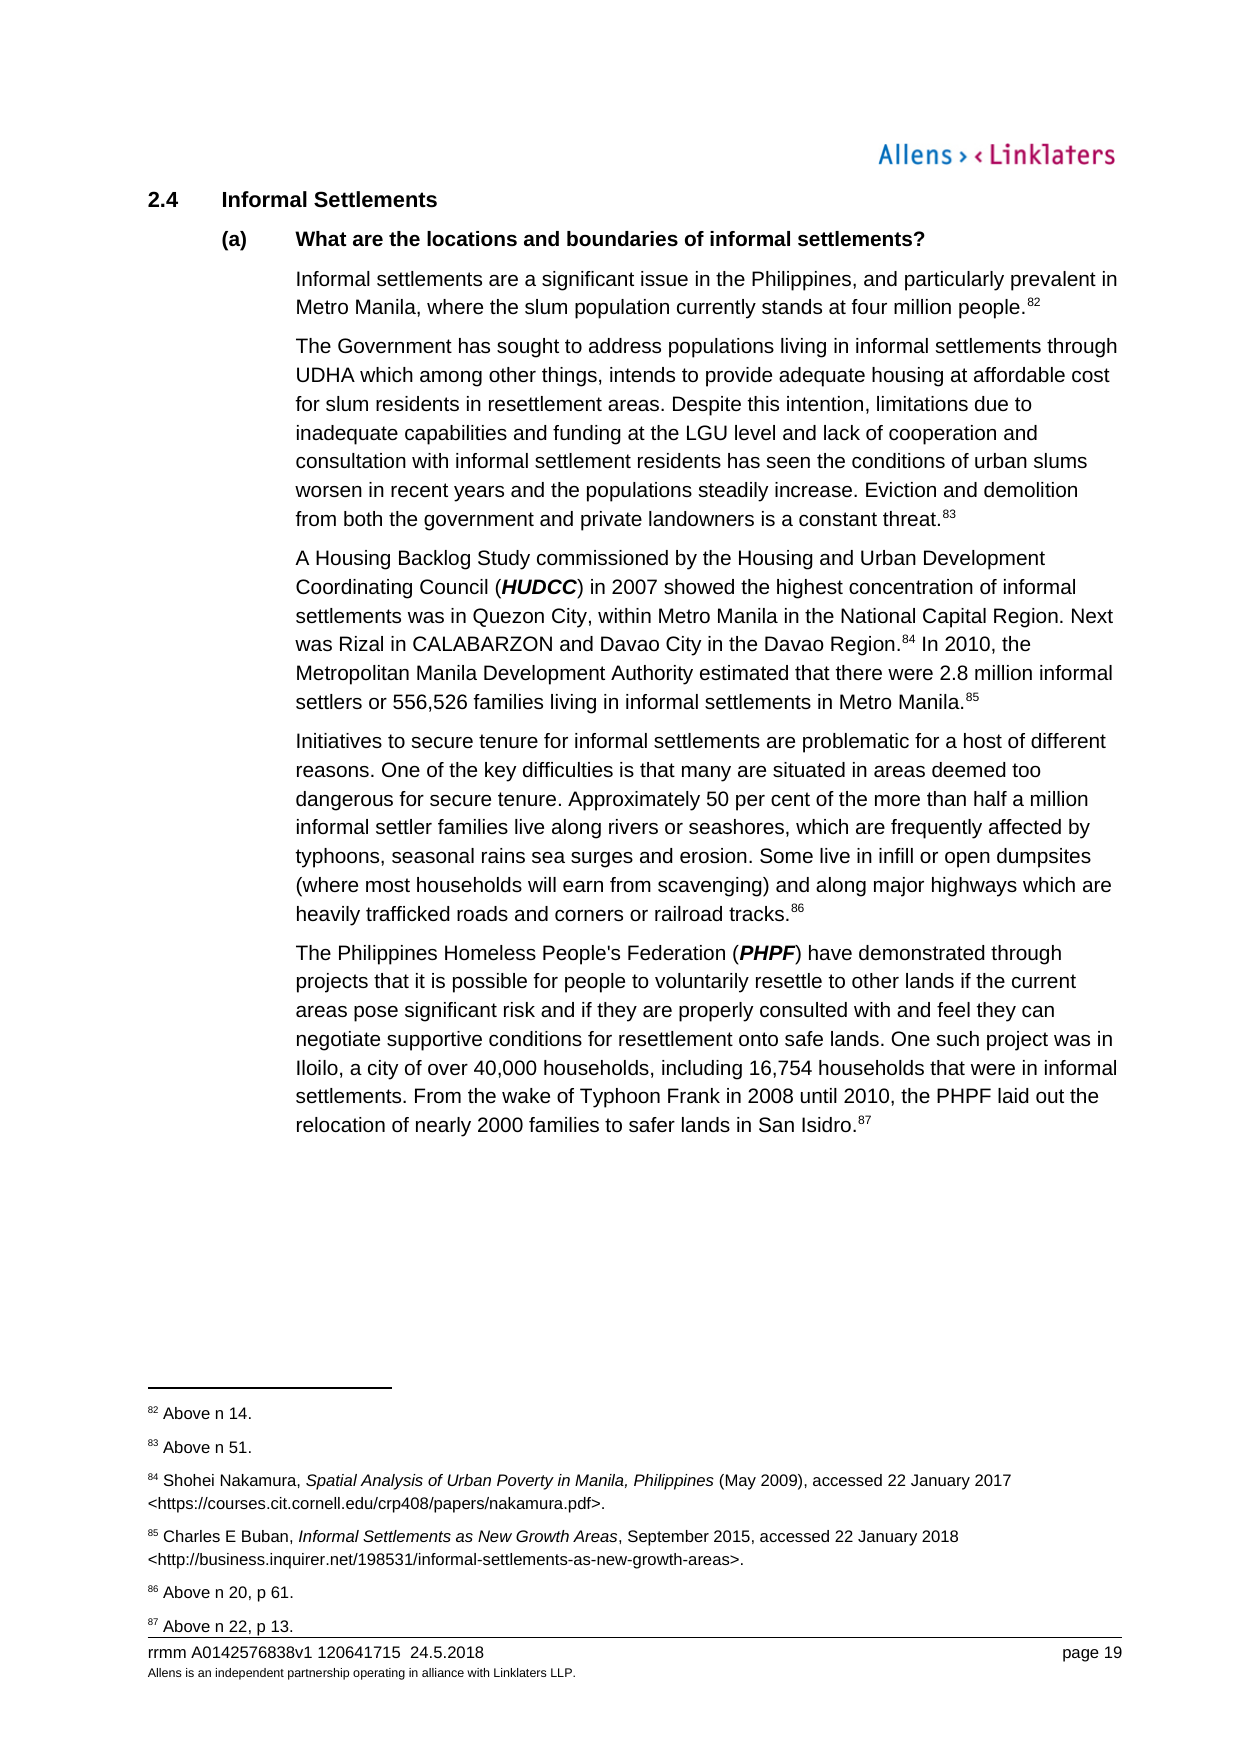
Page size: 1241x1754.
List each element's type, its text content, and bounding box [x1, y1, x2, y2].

subtitle A Housing Backlog Study commissioned by the Housing and Urban Development Coordinating Council (HUDCC) in 2007 showed the highest concentration of informal settlements was in Quezon City, within Metro Manila in the National Capital Region. Next was Rizal in CALABARZON and Davao City in the Davao Region. In 2010, the Metropolitan Manila Development Authority estimated that there were 2.8 million informal settlers or 556,526 families living in informal settlements in Metro Manila. [295, 546, 1122, 714]
subtitle The Government has sought to address populations living in informal settlements through UDHA which among other things, intends to provide adequate housing at affordable cost for slum residents in resettlement areas. Despite this intention, limitations due to inadequate capabilities and funding at the LGU level and lack of cooperation and consultation with informal settlement residents has seen the conditions of urban slums worsen in recent years and the populations steadily increase. Eviction and demolition from both the government and private landowners is a constant threat. [295, 334, 1122, 531]
subtitle Informal settlements are a significant issue in the Philippines, and particularly prevalent in Metro Manila, where the slum population currently stands at four million people. [295, 266, 1122, 319]
subtitle What are the locations and boundaries of informal settlements? [221, 227, 1122, 251]
subtitle The Philippines Homeless People's Federation (PHPF) have demonstrated through projects that it is possible for people to voluntarily resettle to other lands if the current areas pose significant risk and if they are properly consulted with and feel they can negotiate supportive conditions for resettlement onto safe lands. One such project was in Iloilo, a city of over 40,000 households, including 16,754 households that were in informal settlements. From the wake of Typhoon Frank in 2008 until 2010, the PHPF laid out the relocation of nearly 2000 families to safer lands in San Isidro. [295, 941, 1122, 1137]
picture [878, 143, 1115, 166]
subtitle Informal Settlements [148, 187, 1122, 212]
subtitle Initiatives to secure tenure for informal settlements are problematic for a host of different reasons. One of the key difficulties is that many are situated in areas deemed too dangerous for secure tenure. Approximately 50 per cent of the more than half a million informal settler families live along rivers or seashores, which are frequently affected by typhoons, seasonal rains sea surges and erosion. Some live in infill or open dumpsites (where most households will earn from scavenging) and along major highways which are heavily trafficked roads and corners or railroad tracks. [295, 729, 1122, 925]
